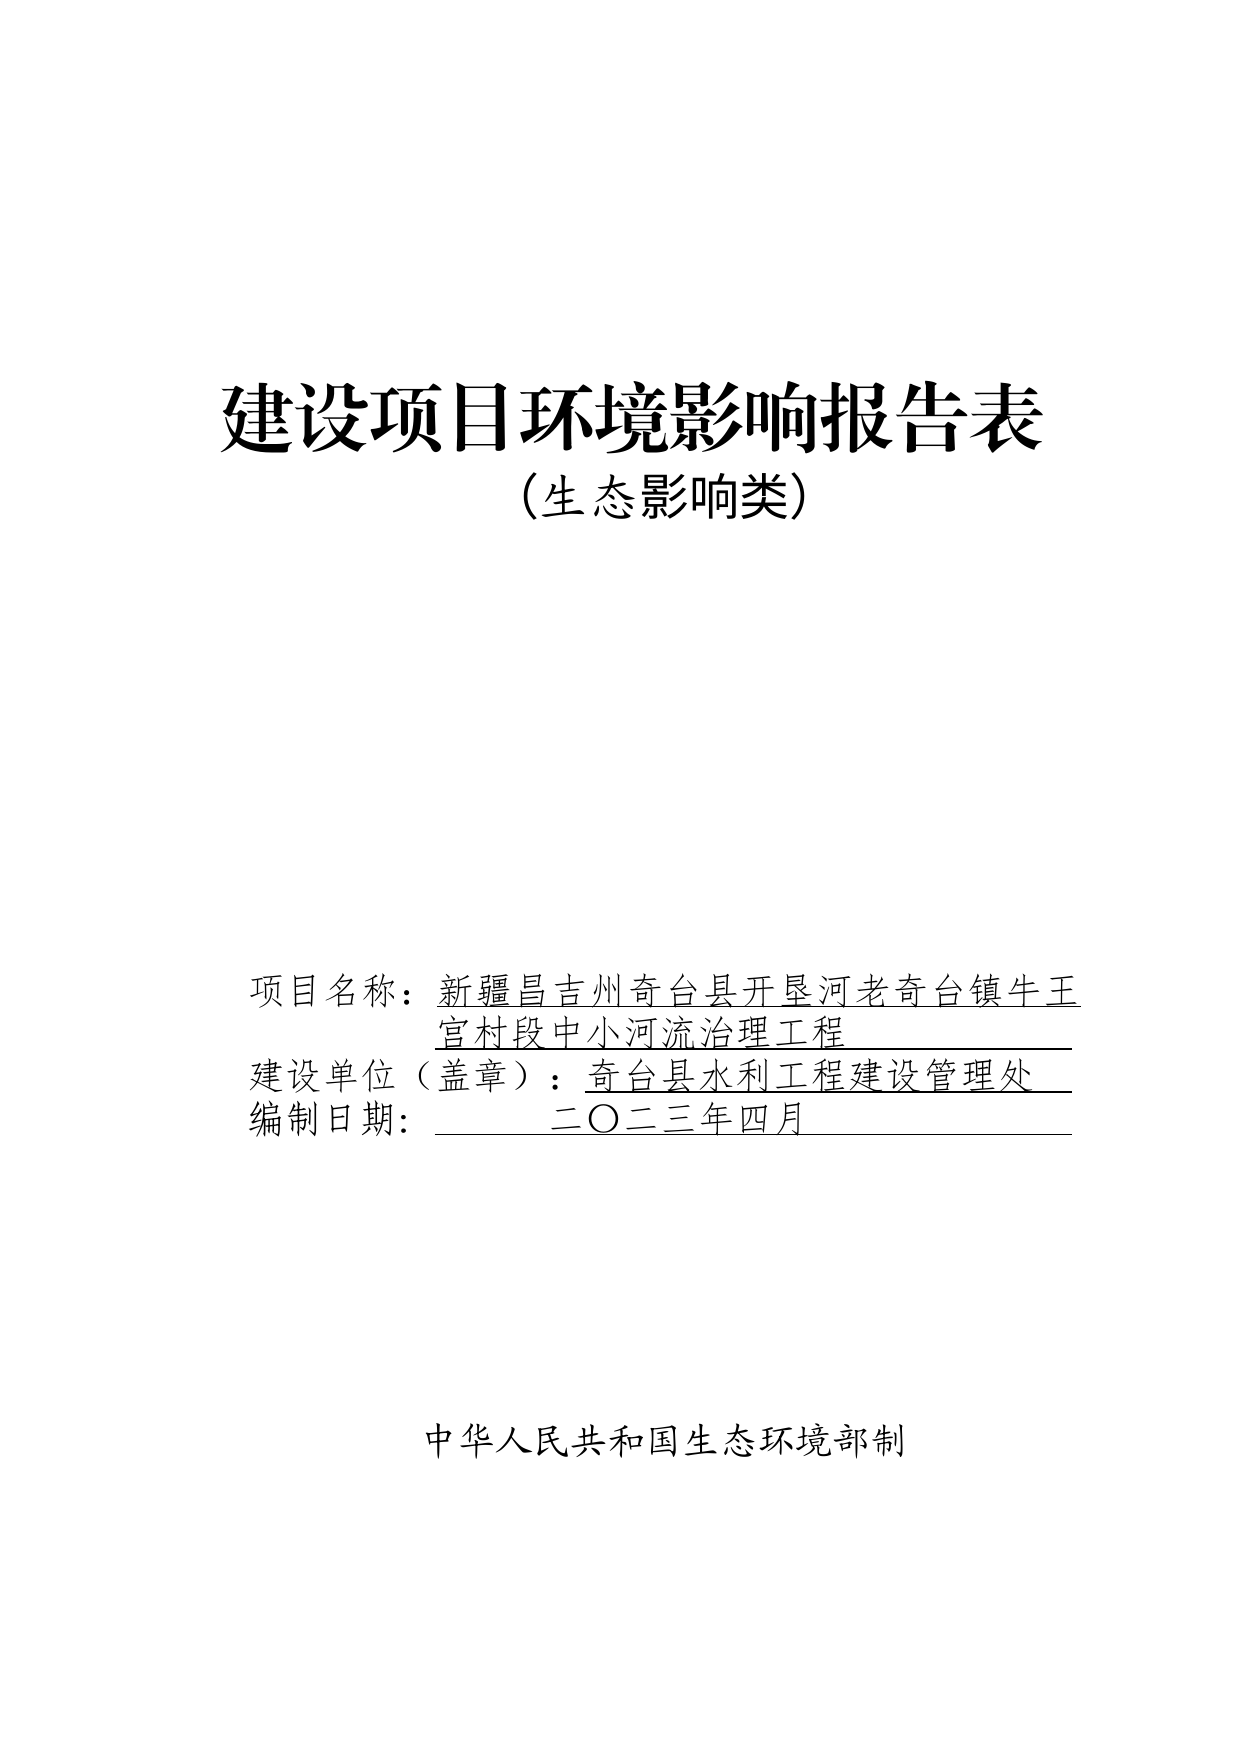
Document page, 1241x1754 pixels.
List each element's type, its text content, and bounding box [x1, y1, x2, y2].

text （生态影响类） [247, 466, 1081, 523]
text 中华人民共和国生态环境部制 [247, 1417, 1081, 1459]
text 建设项目环境影响报告表 [182, 376, 1081, 466]
text 编制日期： 二〇二三年四月 [247, 1095, 1081, 1138]
text 建设单位（盖章）：奇台县水利工程建设管理处 [247, 1052, 1081, 1095]
text 项目名称：新疆昌吉州奇台县开垦河老奇台镇牛王宫村段中小河流治理工程 [247, 967, 1081, 1052]
